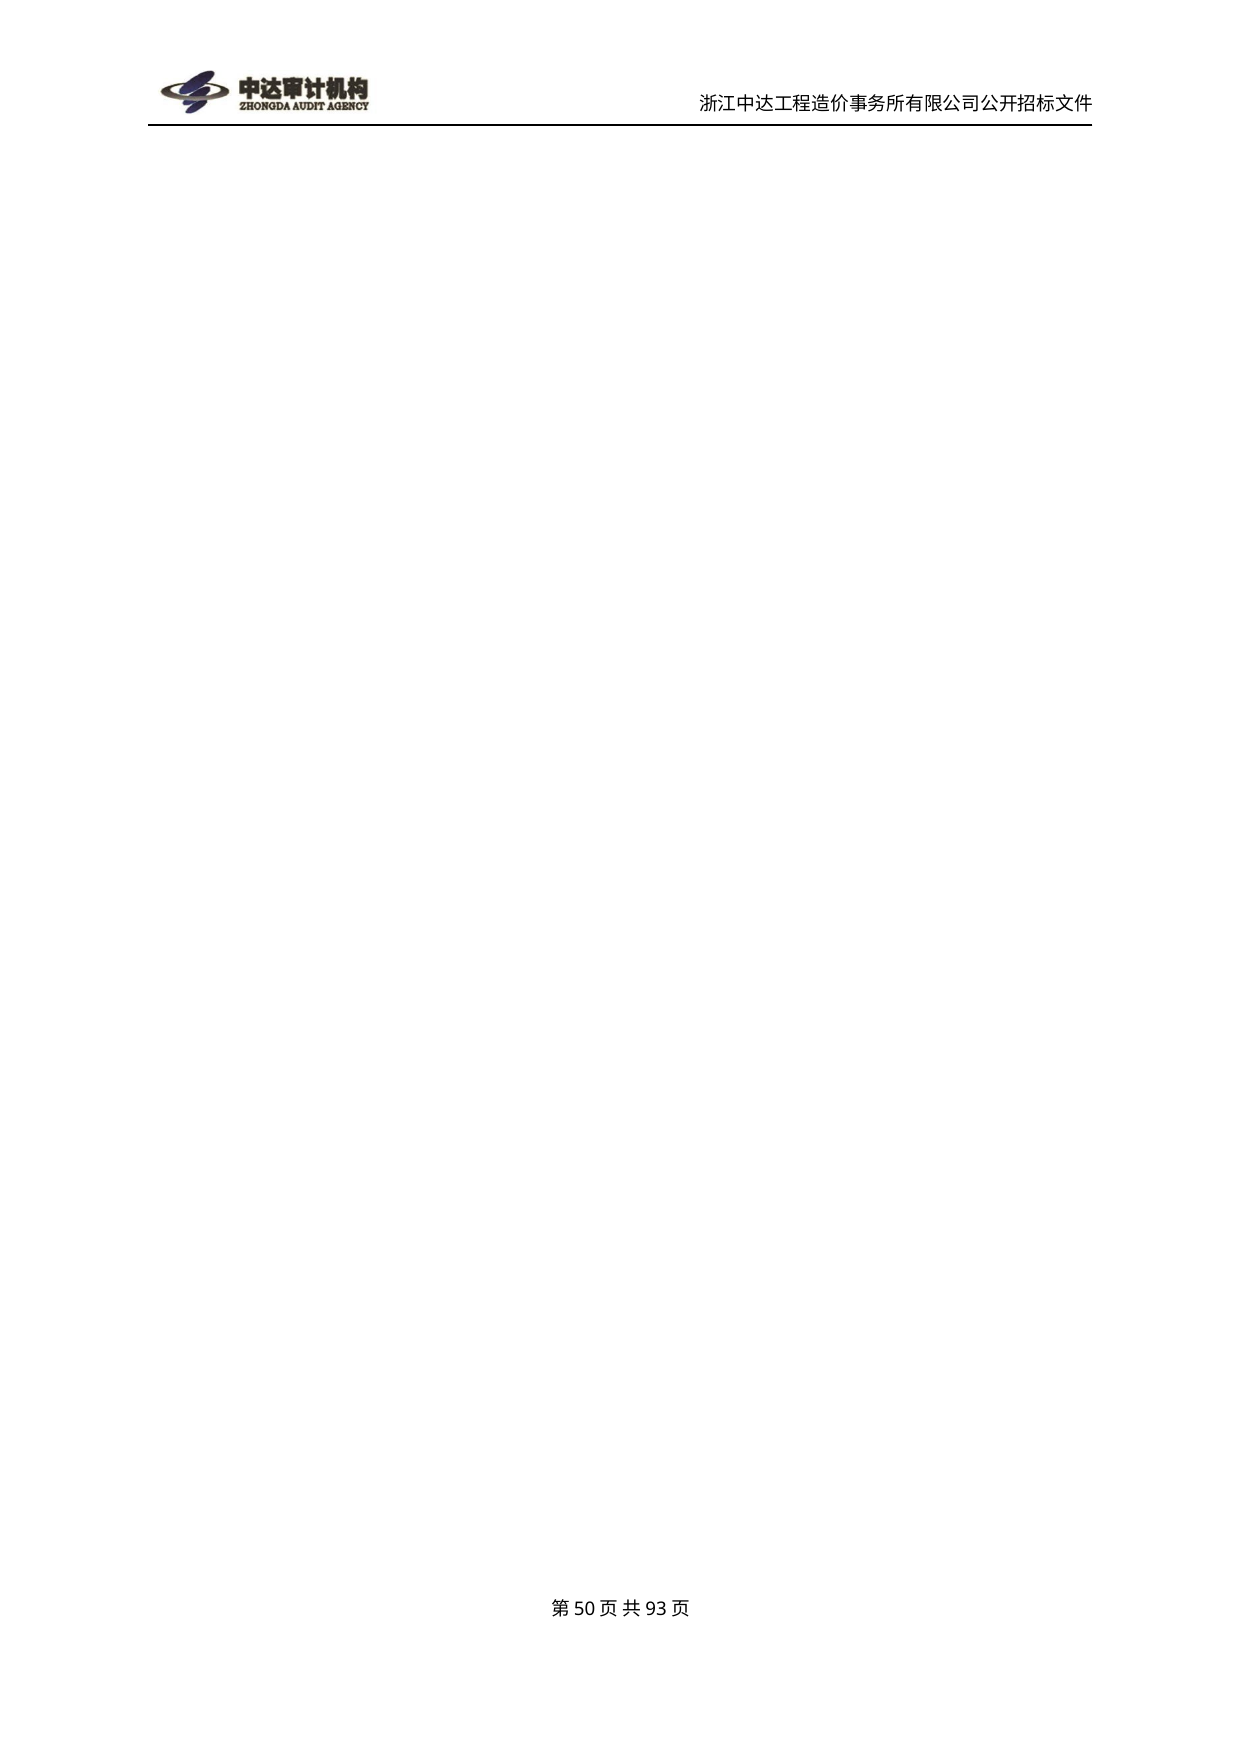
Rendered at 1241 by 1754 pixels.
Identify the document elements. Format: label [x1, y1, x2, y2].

picture [157, 70, 377, 115]
